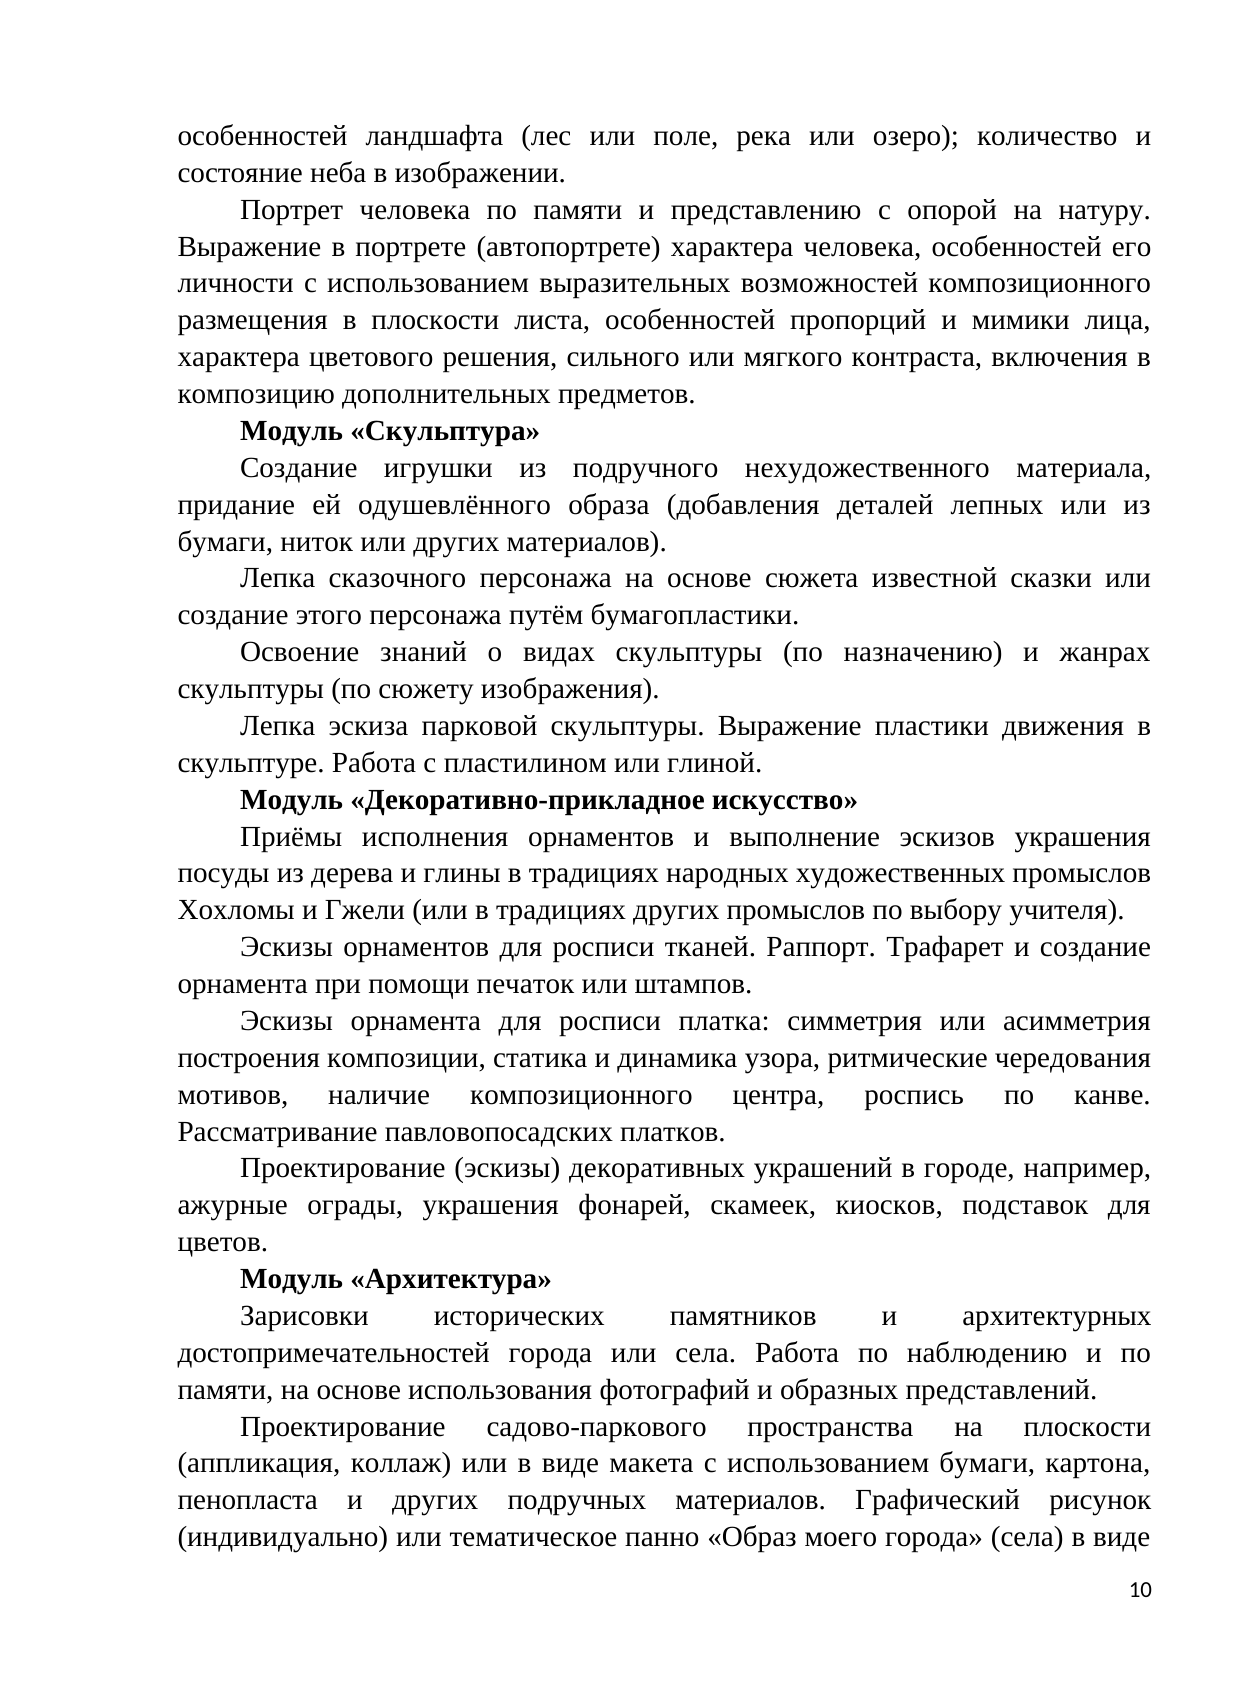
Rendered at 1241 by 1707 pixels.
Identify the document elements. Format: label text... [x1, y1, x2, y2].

text Эскизы орнаментов для росписи тканей. Раппорт. Трафарет и создание орнамента при помощи печаток или штампов. [177, 929, 1152, 1000]
text Модуль «Архитектура» [177, 1261, 1152, 1295]
text Создание игрушки из подручного нехудожественного материала, придание ей одушевлённого образа (добавления деталей лепных или из бумаги, ниток или других материалов). [177, 450, 1152, 557]
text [177, 1409, 1152, 1553]
text Проектирование (эскизы) декоративных украшений в городе, например, ажурные ограды, украшения фонарей, скамеек, киосков, подставок для цветов. [177, 1151, 1152, 1258]
text Освоение знаний о видах скульптуры (по назначению) и жанрах скульптуры (по сюжету изображения). [177, 634, 1152, 705]
text Лепка эскиза парковой скульптуры. Выражение пластики движения в скульптуре. Работа с пластилином или глиной. [177, 708, 1152, 778]
text Портрет человека по памяти и представлению с опорой на натуру. Выражение в портрете (автопортрете) характера человека, особенностей его личности с использованием выразительных возможностей композиционного размещения в плоскости листа, особенностей пропорций и мимики лица, характера цветового решения, сильного или мягкого контраста, включения в композицию дополнительных предметов. [177, 192, 1152, 410]
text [177, 118, 1152, 188]
text Модуль «Декоративно-прикладное искусство» [177, 782, 1152, 815]
text Эскизы орнамента для росписи платка: симметрия или асимметрия построения композиции, статика и динамика узора, ритмические чередования мотивов, наличие композиционного центра, роспись по канве. Рассматривание павловопосадских платков. [177, 1003, 1152, 1147]
text Модуль «Скульптура» [177, 413, 1152, 447]
text Лепка сказочного персонажа на основе сюжета известной сказки или создание этого персонажа путём бумагопластики. [177, 561, 1152, 631]
text Зарисовки исторических памятников и архитектурных достопримечательностей города или села. Работа по наблюдению и по памяти, на основе использования фотографий и образных представлений. [177, 1298, 1152, 1405]
text Приёмы исполнения орнаментов и выполнение эскизов украшения посуды из дерева и глины в традициях народных художественных промыслов Хохломы и Гжели (или в традициях других промыслов по выбору учителя). [177, 819, 1152, 926]
